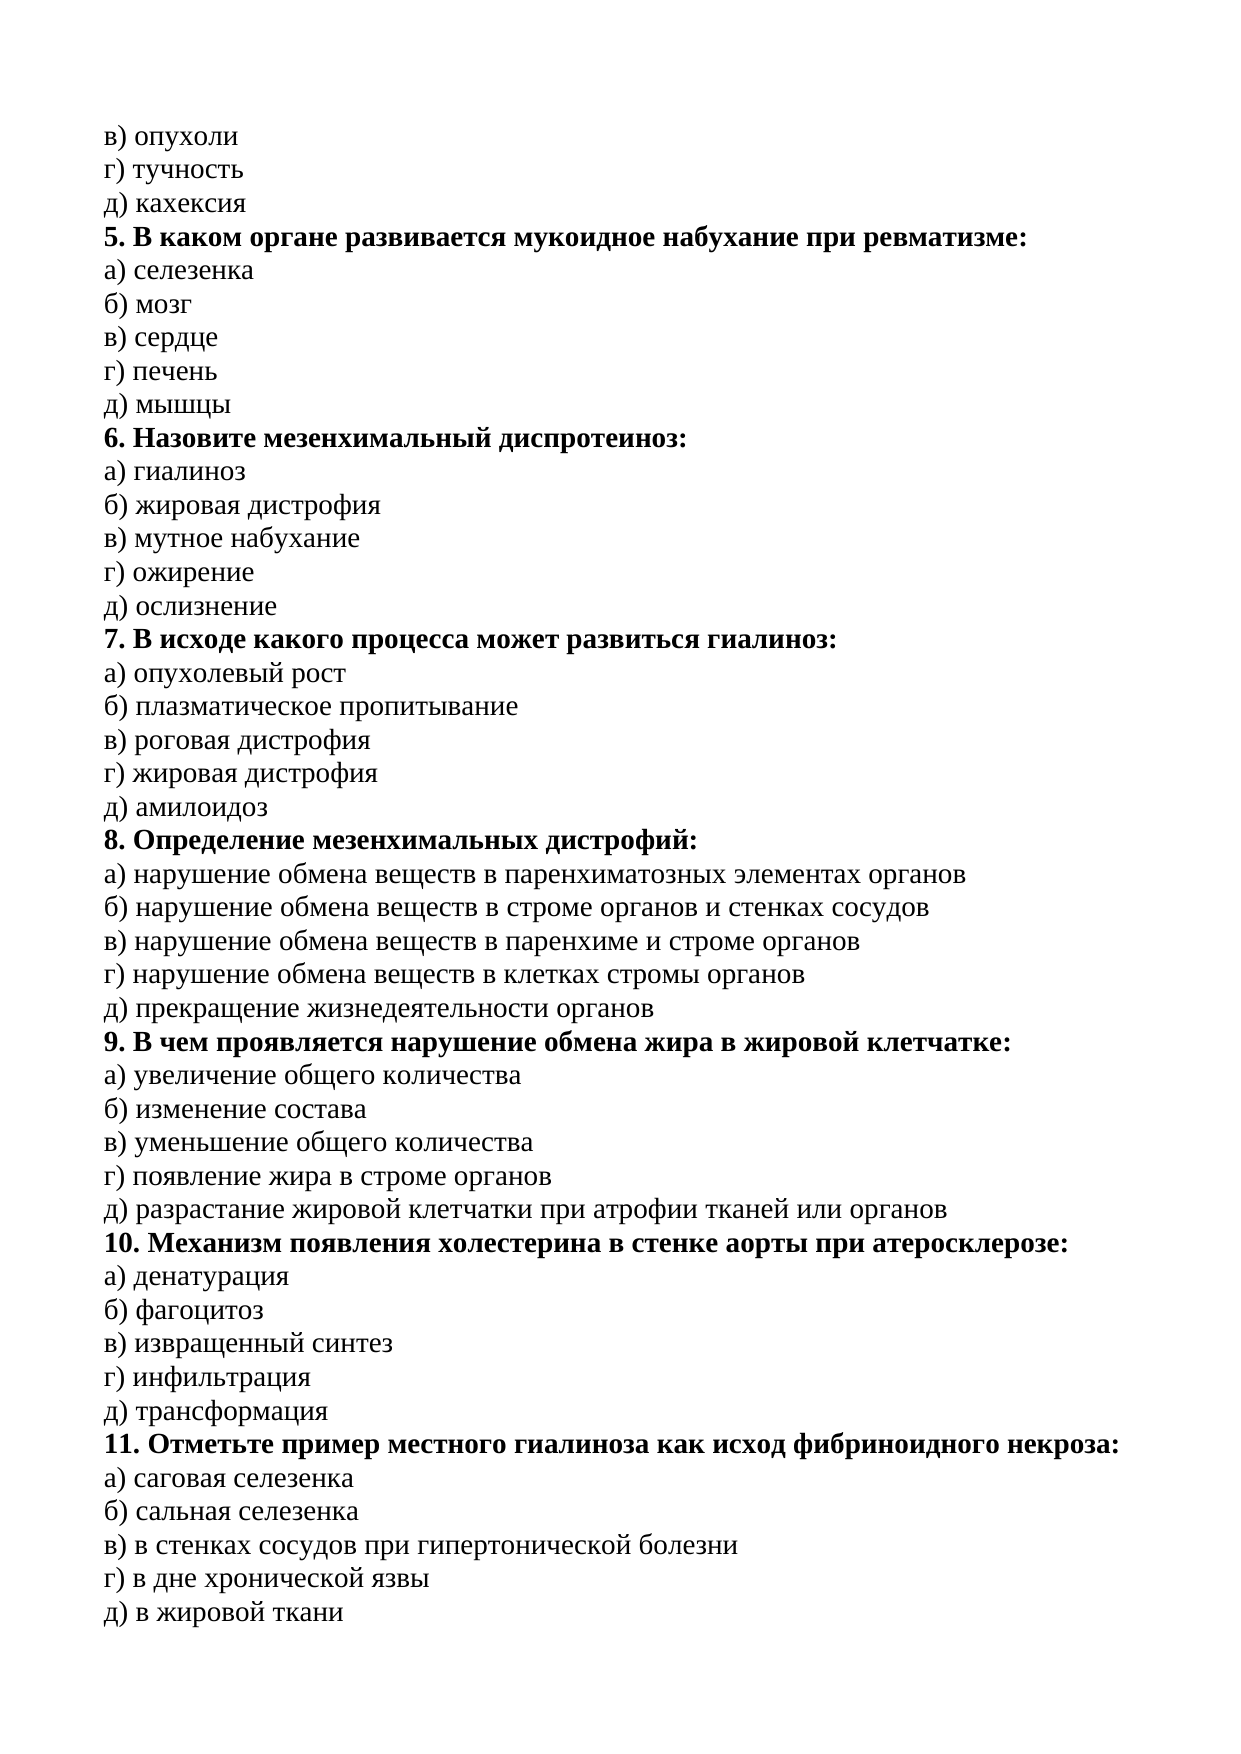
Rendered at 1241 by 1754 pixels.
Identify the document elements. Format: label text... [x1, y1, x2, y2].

text д) трансформация [103, 1393, 1152, 1426]
text д) ослизнение [103, 588, 1152, 621]
text г) ожирение [103, 554, 1152, 588]
text а) саговая селезенка [103, 1460, 1152, 1493]
text д) мышцы [103, 386, 1152, 420]
text а) нарушение обмена веществ в паренхиматозных элементах органов [103, 856, 1152, 889]
text г) в дне хронической язвы [103, 1560, 1152, 1594]
text в) опухоли [103, 118, 1152, 152]
text г) печень [103, 353, 1152, 386]
text в) в стенках сосудов при гипертонической болезни [103, 1527, 1152, 1560]
text б) нарушение обмена веществ в строме органов и стенках сосудов [103, 889, 1152, 923]
text г) инфильтрация [103, 1359, 1152, 1393]
text а) опухолевый рост [103, 655, 1152, 688]
text а) денатурация [103, 1258, 1152, 1292]
text 7. В исходе какого процесса может развиться гиалиноз: [103, 621, 1152, 655]
text 10. Механизм появления холестерина в стенке аорты при атеросклерозе: [103, 1225, 1152, 1258]
text г) жировая дистрофия [103, 755, 1152, 789]
text д) кахексия [103, 185, 1152, 219]
text 9. В чем проявляется нарушение обмена жира в жировой клетчатке: [103, 1024, 1152, 1057]
text в) уменьшение общего количества [103, 1124, 1152, 1158]
text б) изменение состава [103, 1091, 1152, 1124]
text б) фагоцитоз [103, 1292, 1152, 1326]
text 6. Назовите мезенхимальный диспротеиноз: [103, 420, 1152, 453]
text в) нарушение обмена веществ в паренхиме и строме органов [103, 923, 1152, 957]
text д) разрастание жировой клетчатки при атрофии тканей или органов [103, 1191, 1152, 1225]
text а) селезенка [103, 252, 1152, 286]
text б) мозг [103, 286, 1152, 319]
text д) в жировой ткани [103, 1594, 1152, 1627]
text д) амилоидоз [103, 789, 1152, 822]
text в) мутное набухание [103, 521, 1152, 554]
text 11. Отметьте пример местного гиалиноза как исход фибриноидного некроза: [103, 1426, 1152, 1460]
text б) сальная селезенка [103, 1493, 1152, 1527]
text 8. Определение мезенхимальных дистрофий: [103, 822, 1152, 856]
text в) роговая дистрофия [103, 722, 1152, 755]
text в) сердце [103, 319, 1152, 353]
text а) гиалиноз [103, 453, 1152, 487]
text б) плазматическое пропитывание [103, 688, 1152, 722]
text в) извращенный синтез [103, 1326, 1152, 1359]
text г) появление жира в строме органов [103, 1158, 1152, 1191]
text г) нарушение обмена веществ в клетках стромы органов [103, 957, 1152, 990]
text а) увеличение общего количества [103, 1057, 1152, 1091]
text д) прекращение жизнедеятельности органов [103, 990, 1152, 1024]
text г) тучность [103, 152, 1152, 185]
text б) жировая дистрофия [103, 487, 1152, 521]
text 5. В каком органе развивается мукоидное набухание при ревматизме: [103, 219, 1152, 252]
